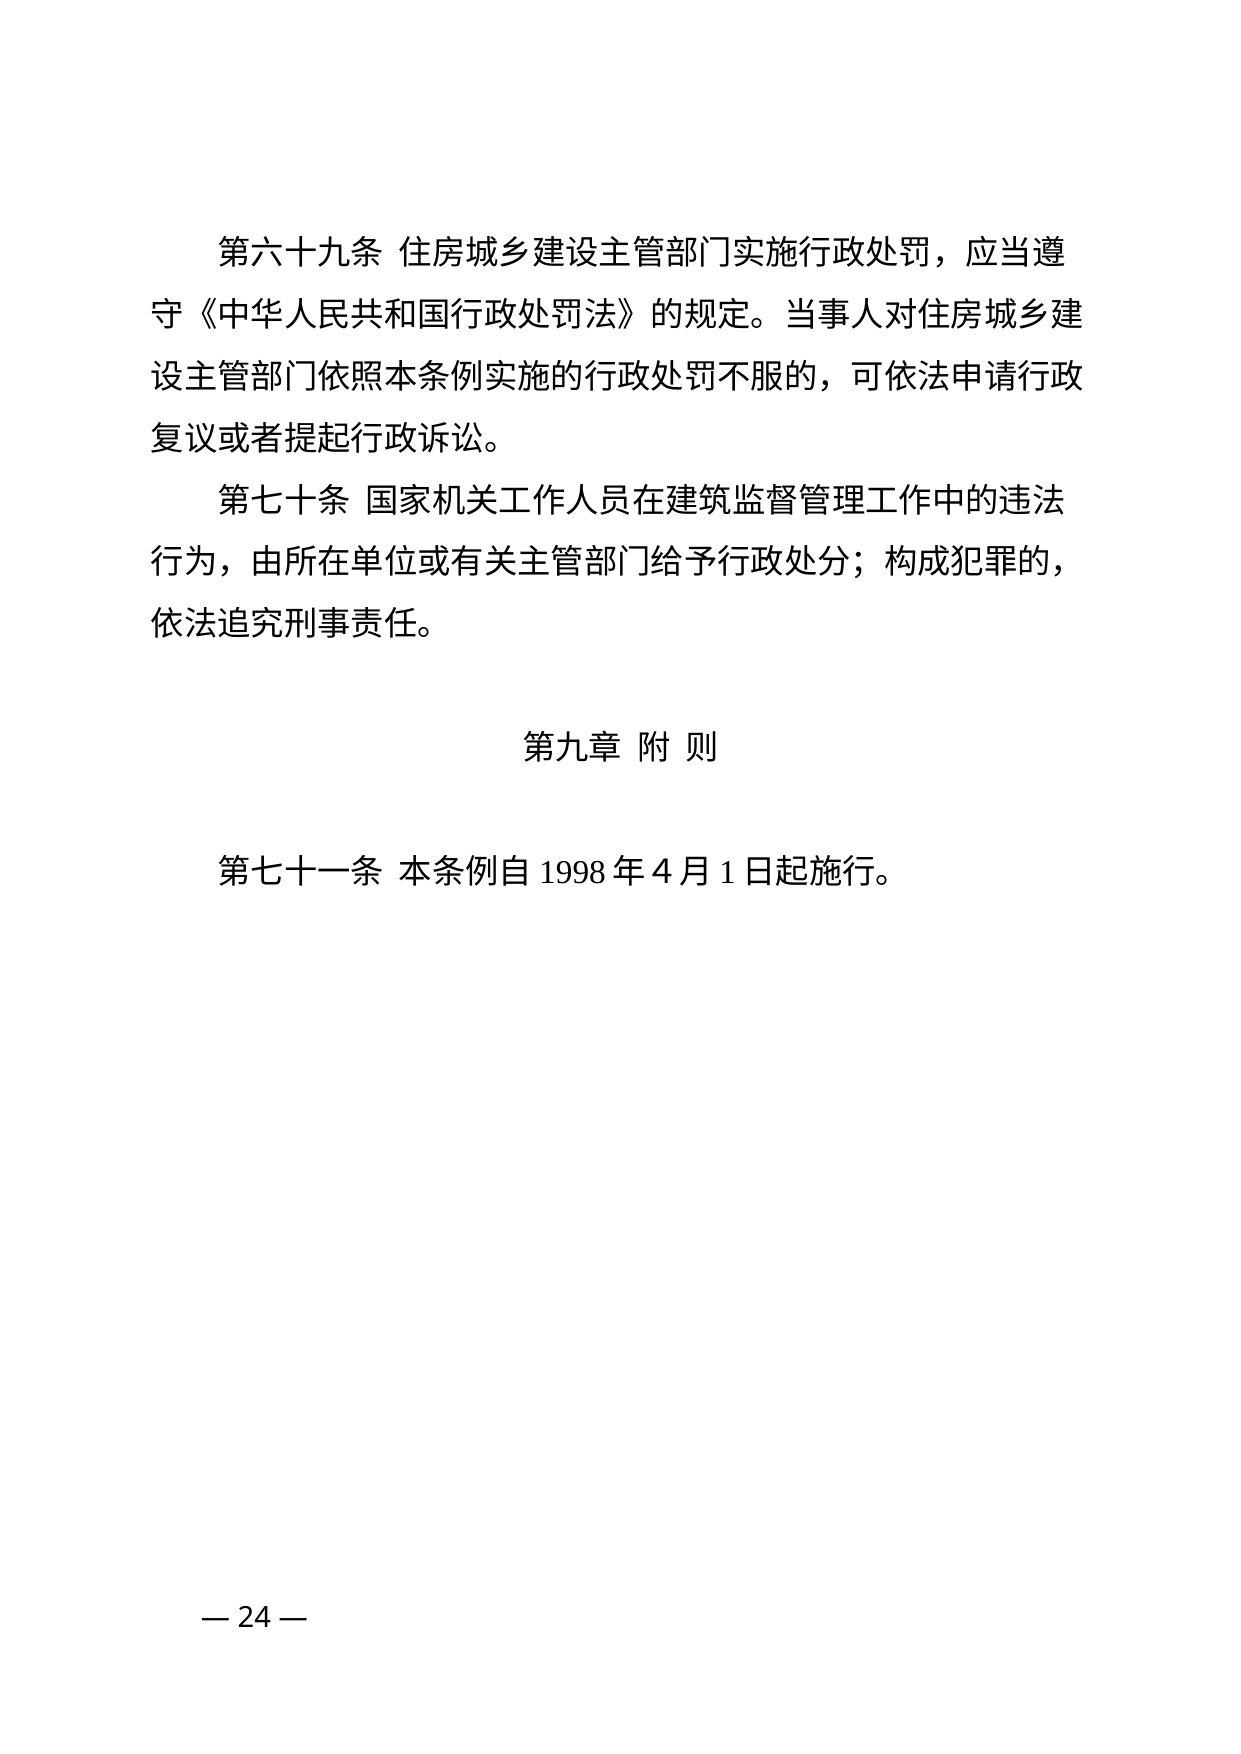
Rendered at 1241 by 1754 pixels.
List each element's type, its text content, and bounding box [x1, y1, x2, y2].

text 第九章 附 则 [151, 710, 1089, 772]
text 第七十一条 本条例自1998年４月1日起施行。 [151, 834, 1089, 896]
text 第六十九条 住房城乡建设主管部门实施行政处罚，应当遵守《中华人民共和国行政处罚法》的规定。当事人对住房城乡建设主管部门依照本条例实施的行政处罚不服的，可依法申请行政复议或者提起行政诉讼。 [151, 215, 1089, 462]
text 第七十条 国家机关工作人员在建筑监督管理工作中的违法行为，由所在单位或有关主管部门给予行政处分；构成犯罪的，依法追究刑事责任。 [151, 462, 1089, 648]
